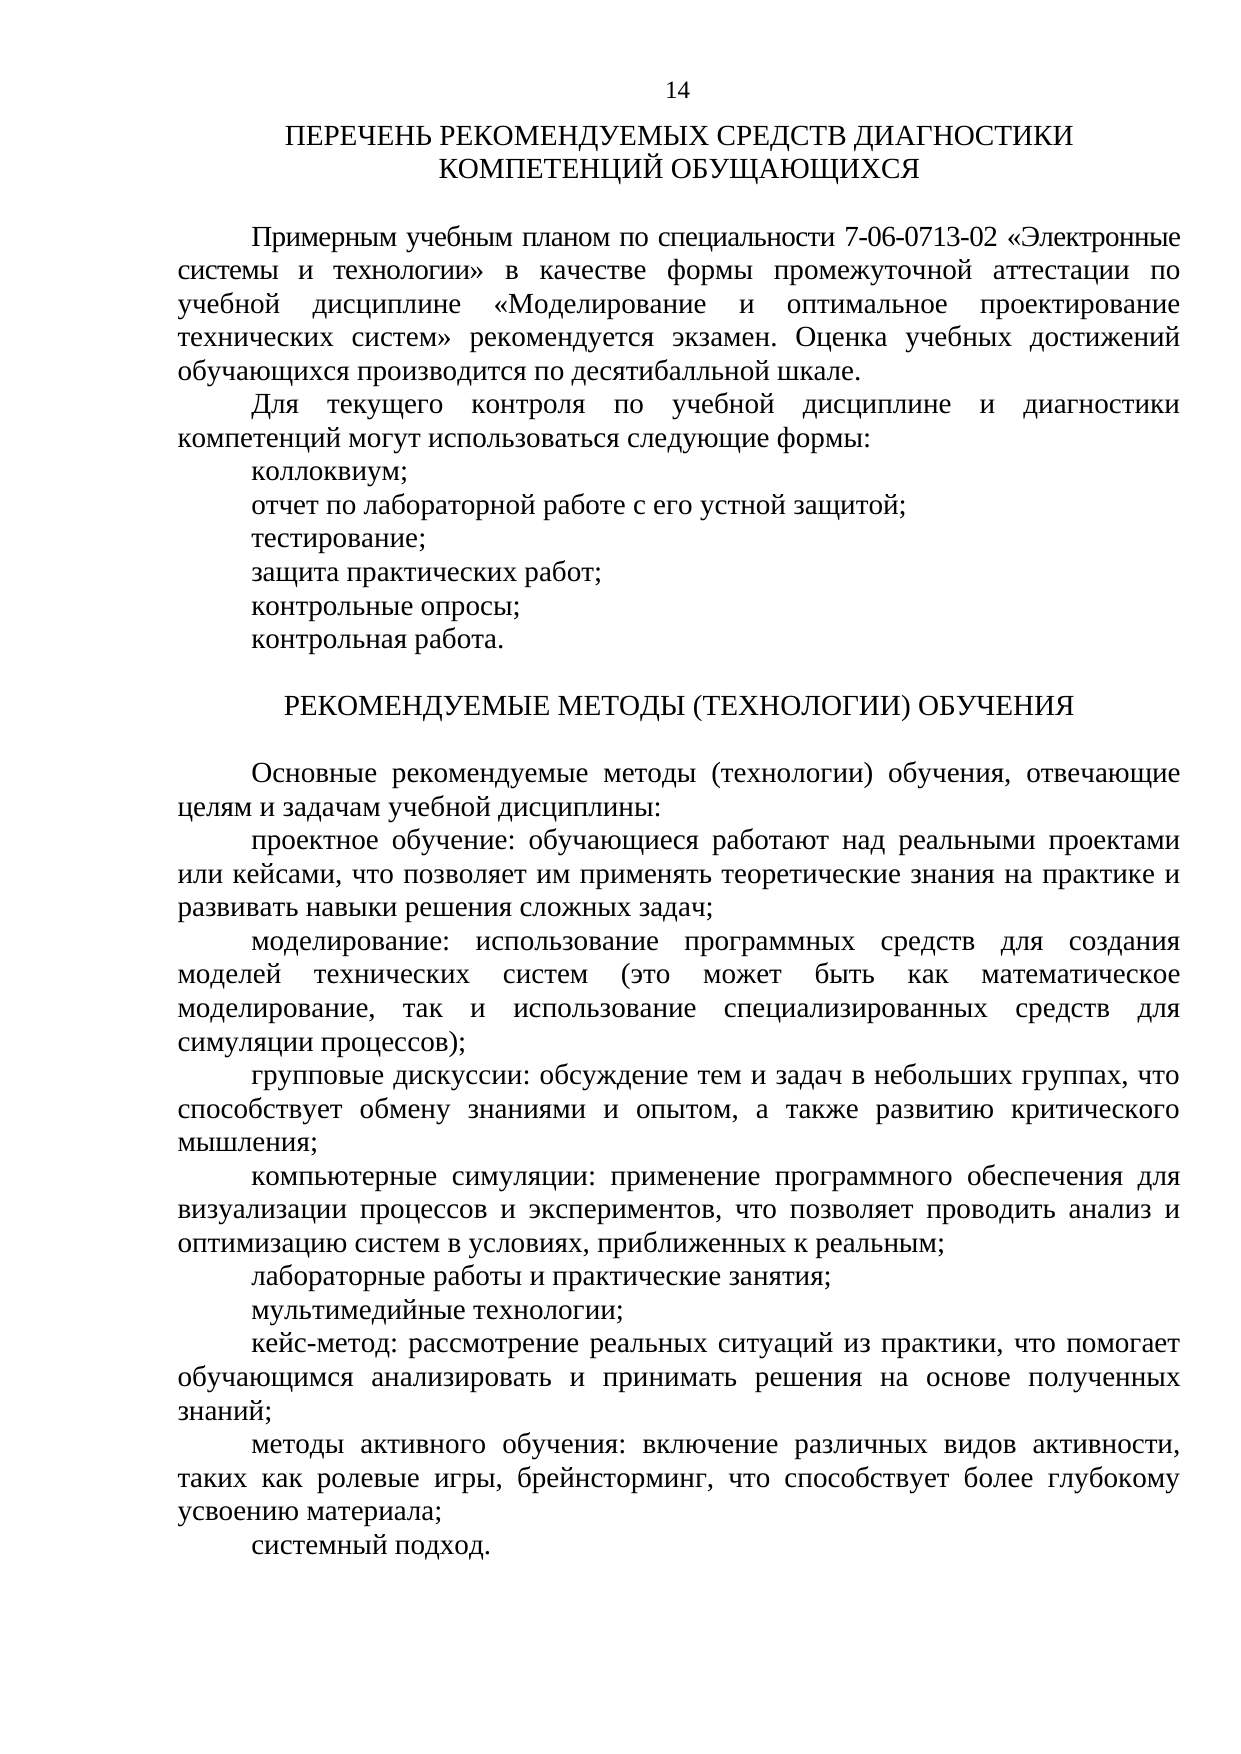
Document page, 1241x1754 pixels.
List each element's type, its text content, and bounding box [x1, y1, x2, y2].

text ПЕРЕЧЕНЬ РЕКОМЕНДУЕМЫХ СРЕДСТВ ДИАГНОСТИКИ [177, 118, 1181, 152]
text РЕКОМЕНДУЕМЫЕ МЕТОДЫ (ТЕХНОЛОГИИ) ОБУЧЕНИЯ [177, 688, 1181, 722]
text Основные рекомендуемые методы (технологии) обучения, отвечающие целям и задачам учебной дисциплины: [177, 755, 1181, 822]
text коллоквиум; [177, 453, 1181, 487]
text моделирование: использование программных средств для создания моделей технических систем (это может быть как математическое моделирование, так и использование специализированных средств для симуляции процессов); [177, 923, 1181, 1057]
text групповые дискуссии: обсуждение тем и задач в небольших группах, что способствует обмену знаниями и опытом, а также развитию критического мышления; [177, 1057, 1181, 1158]
text кейс-метод: рассмотрение реальных ситуаций из практики, что помогает обучающимся анализировать и принимать решения на основе полученных знаний; [177, 1326, 1181, 1426]
text проектное обучение: обучающиеся работают над реальными проектами или кейсами, что позволяет им применять теоретические знания на практике и развивать навыки решения сложных задач; [177, 822, 1181, 923]
text системный подход. [177, 1527, 1181, 1560]
text методы активного обучения: включение различных видов активности, таких как ролевые игры, брейнсторминг, что способствует более глубокому усвоению материала; [177, 1426, 1181, 1527]
text Для текущего контроля по учебной дисциплине и диагностики компетенций могут использоваться следующие формы: [177, 386, 1181, 453]
text тестирование; [177, 521, 1181, 554]
text отчет по лабораторной работе с его устной защитой; [177, 487, 1181, 521]
text защита практических работ; [177, 554, 1181, 588]
text мультимедийные технологии; [177, 1292, 1181, 1326]
text Примерным учебным планом по специальности 7-06-0713-02 «Электронные системы и технологии» в качестве формы промежуточной аттестации по учебной дисциплине «Моделирование и оптимальное проектирование технических систем» рекомендуется экзамен. Оценка учебных достижений обучающихся производится по десятибалльной шкале. [177, 219, 1181, 386]
text контрольная работа. [177, 621, 1181, 655]
text компьютерные симуляции: применение программного обеспечения для визуализации процессов и экспериментов, что позволяет проводить анализ и оптимизацию систем в условиях, приближенных к реальным; [177, 1158, 1181, 1258]
text контрольные опросы; [177, 588, 1181, 621]
text лабораторные работы и практические занятия; [177, 1258, 1181, 1292]
text КОМПЕТЕНЦИЙ ОБУЩАЮЩИХСЯ [177, 152, 1181, 185]
